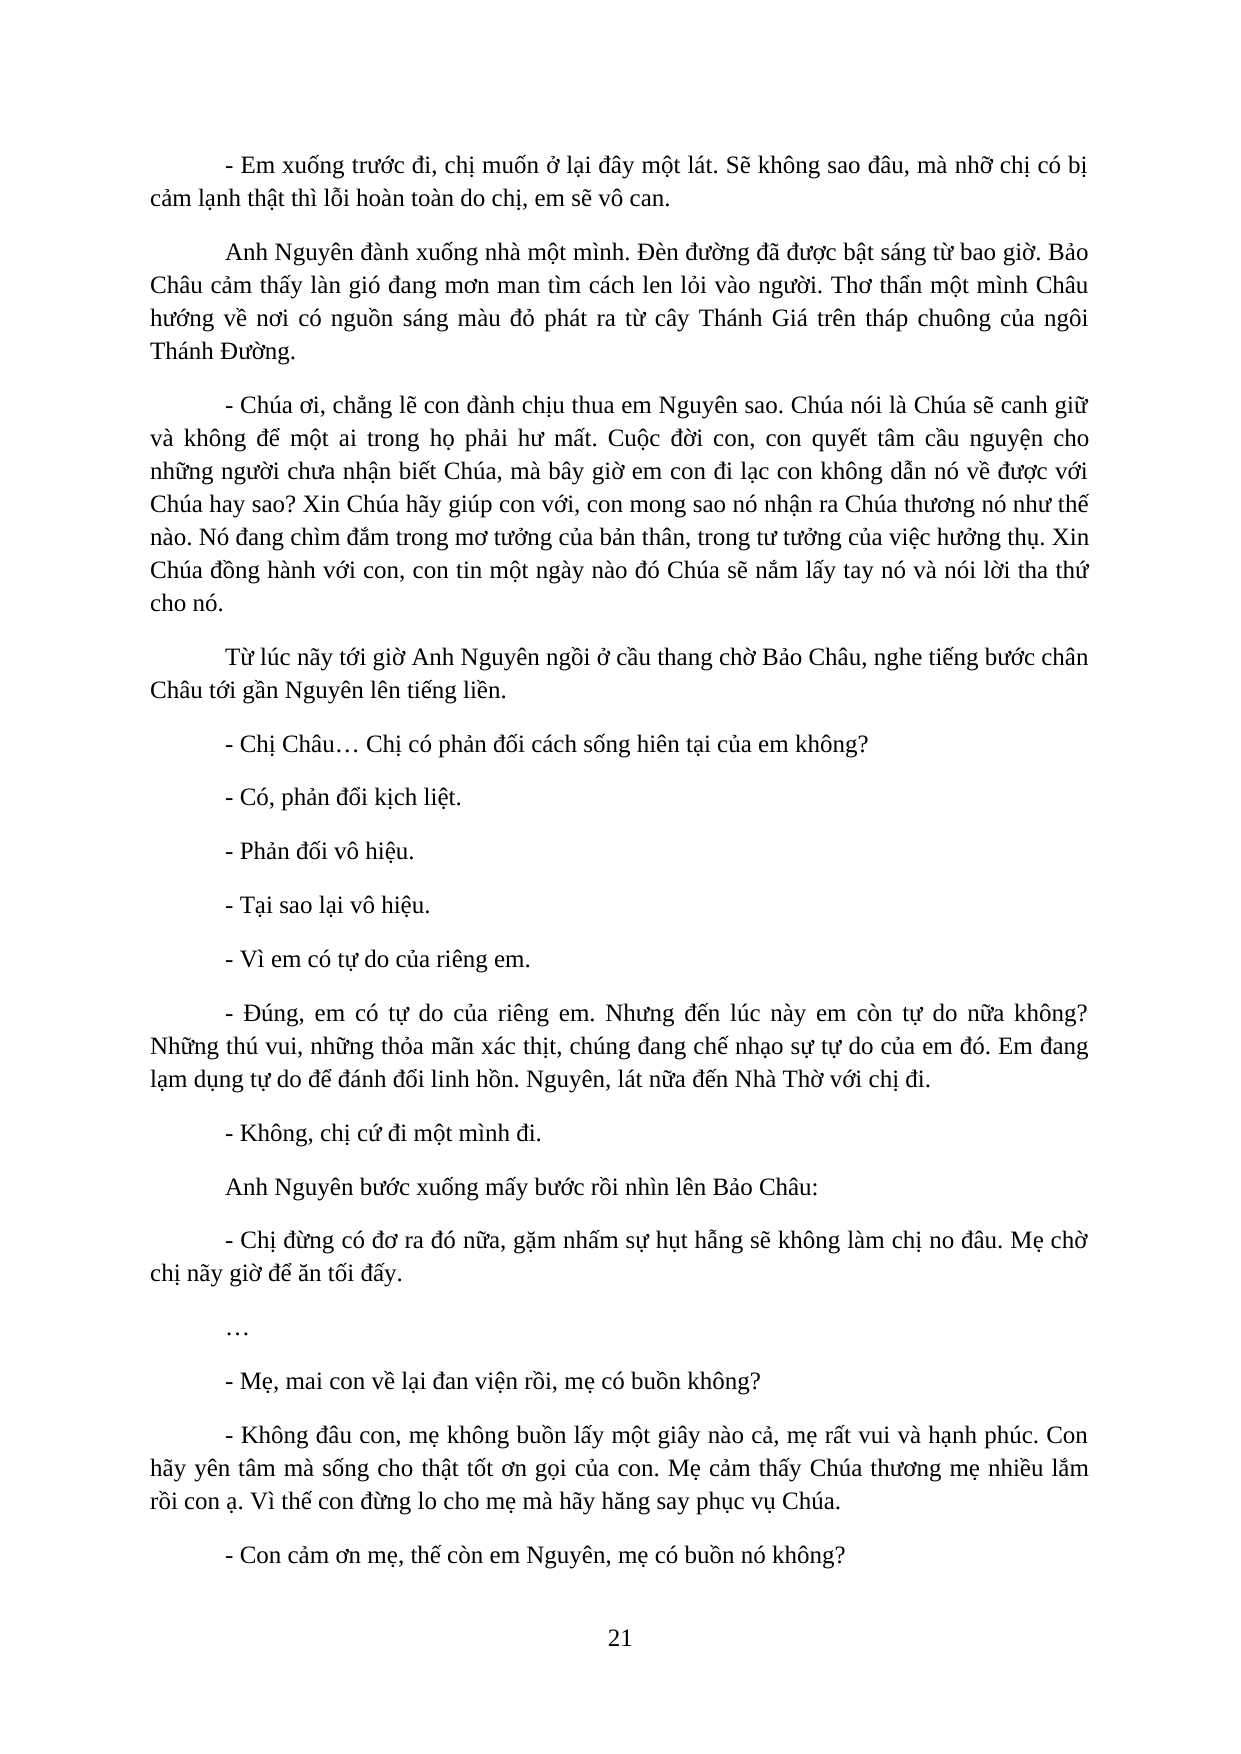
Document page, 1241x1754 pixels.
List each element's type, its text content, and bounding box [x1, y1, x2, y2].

text - Mẹ, mai con về lại đan viện rồi, mẹ có buồn không? [150, 1366, 1090, 1395]
text - Có, phản đổi kịch liệt. [150, 782, 1090, 811]
text Anh Nguyên bước xuống mấy bước rồi nhìn lên Bảo Châu: [150, 1172, 1090, 1200]
text - Con cảm ơn mẹ, thế còn em Nguyên, mẹ có buồn nó không? [150, 1540, 1090, 1569]
text - Chúa ơi, chẳng lẽ con đành chịu thua em Nguyên sao. Chúa nói là Chúa sẽ canh giữ và không để một ai trong họ phải hư mất. Cuộc đời con, con quyết tâm cầu nguyện cho những người chưa nhận biết Chúa, mà bây giờ em con đi lạc con không dẫn nó về được với Chúa hay sao? Xin Chúa hãy giúp con với, con mong sao nó nhận ra Chúa thương nó như thế nào. Nó đang chìm đắm trong mơ tưởng của bản thân, trong tư tưởng của việc hưởng thụ. Xin Chúa đồng hành với con, con tin một ngày nào đó Chúa sẽ nắm lấy tay nó và nói lời tha thứ cho nó. [150, 390, 1090, 617]
text Anh Nguyên đành xuống nhà một mình. Đèn đường đã được bật sáng từ bao giờ. Bảo Châu cảm thấy làn gió đang mơn man tìm cách len lỏi vào người. Thơ thẩn một mình Châu hướng về nơi có nguồn sáng màu đỏ phát ra từ cây Thánh Giá trên tháp chuông của ngôi Thánh Đường. [150, 237, 1090, 365]
text - Chị Châu… Chị có phản đối cách sống hiên tại của em không? [150, 729, 1090, 757]
text - Không, chị cứ đi một mình đi. [150, 1118, 1090, 1147]
text - Chị đừng có đơ ra đó nữa, gặm nhấm sự hụt hẫng sẽ không làm chị no đâu. Mẹ chờ chị nãy giờ để ăn tối đấy. [150, 1226, 1090, 1287]
text - Em xuống trước đi, chị muốn ở lại đây một lát. Sẽ không sao đâu, mà nhỡ chị có bị cảm lạnh thật thì lỗi hoàn toàn do chị, em sẽ vô can. [150, 150, 1090, 212]
text - Không đâu con, mẹ không buồn lấy một giây nào cả, mẹ rất vui và hạnh phúc. Con hãy yên tâm mà sống cho thật tốt ơn gọi của con. Mẹ cảm thấy Chúa thương mẹ nhiều lắm rồi con ạ. Vì thế con đừng lo cho mẹ mà hãy hăng say phục vụ Chúa. [150, 1420, 1090, 1515]
text Từ lúc nãy tới giờ Anh Nguyên ngồi ở cầu thang chờ Bảo Châu, nghe tiếng bước chân Châu tới gần Nguyên lên tiếng liền. [150, 642, 1090, 703]
text - Phản đối vô hiệu. [150, 836, 1090, 865]
text - Tại sao lại vô hiệu. [150, 890, 1090, 919]
text - Đúng, em có tự do của riêng em. Nhưng đến lúc này em còn tự do nữa không? Những thú vui, những thỏa mãn xác thịt, chúng đang chế nhạo sự tự do của em đó. Em đang lạm dụng tự do để đánh đổi linh hồn. Nguyên, lát nữa đến Nhà Thờ với chị đi. [150, 998, 1090, 1093]
text … [150, 1312, 1090, 1341]
text - Vì em có tự do của riêng em. [150, 944, 1090, 973]
